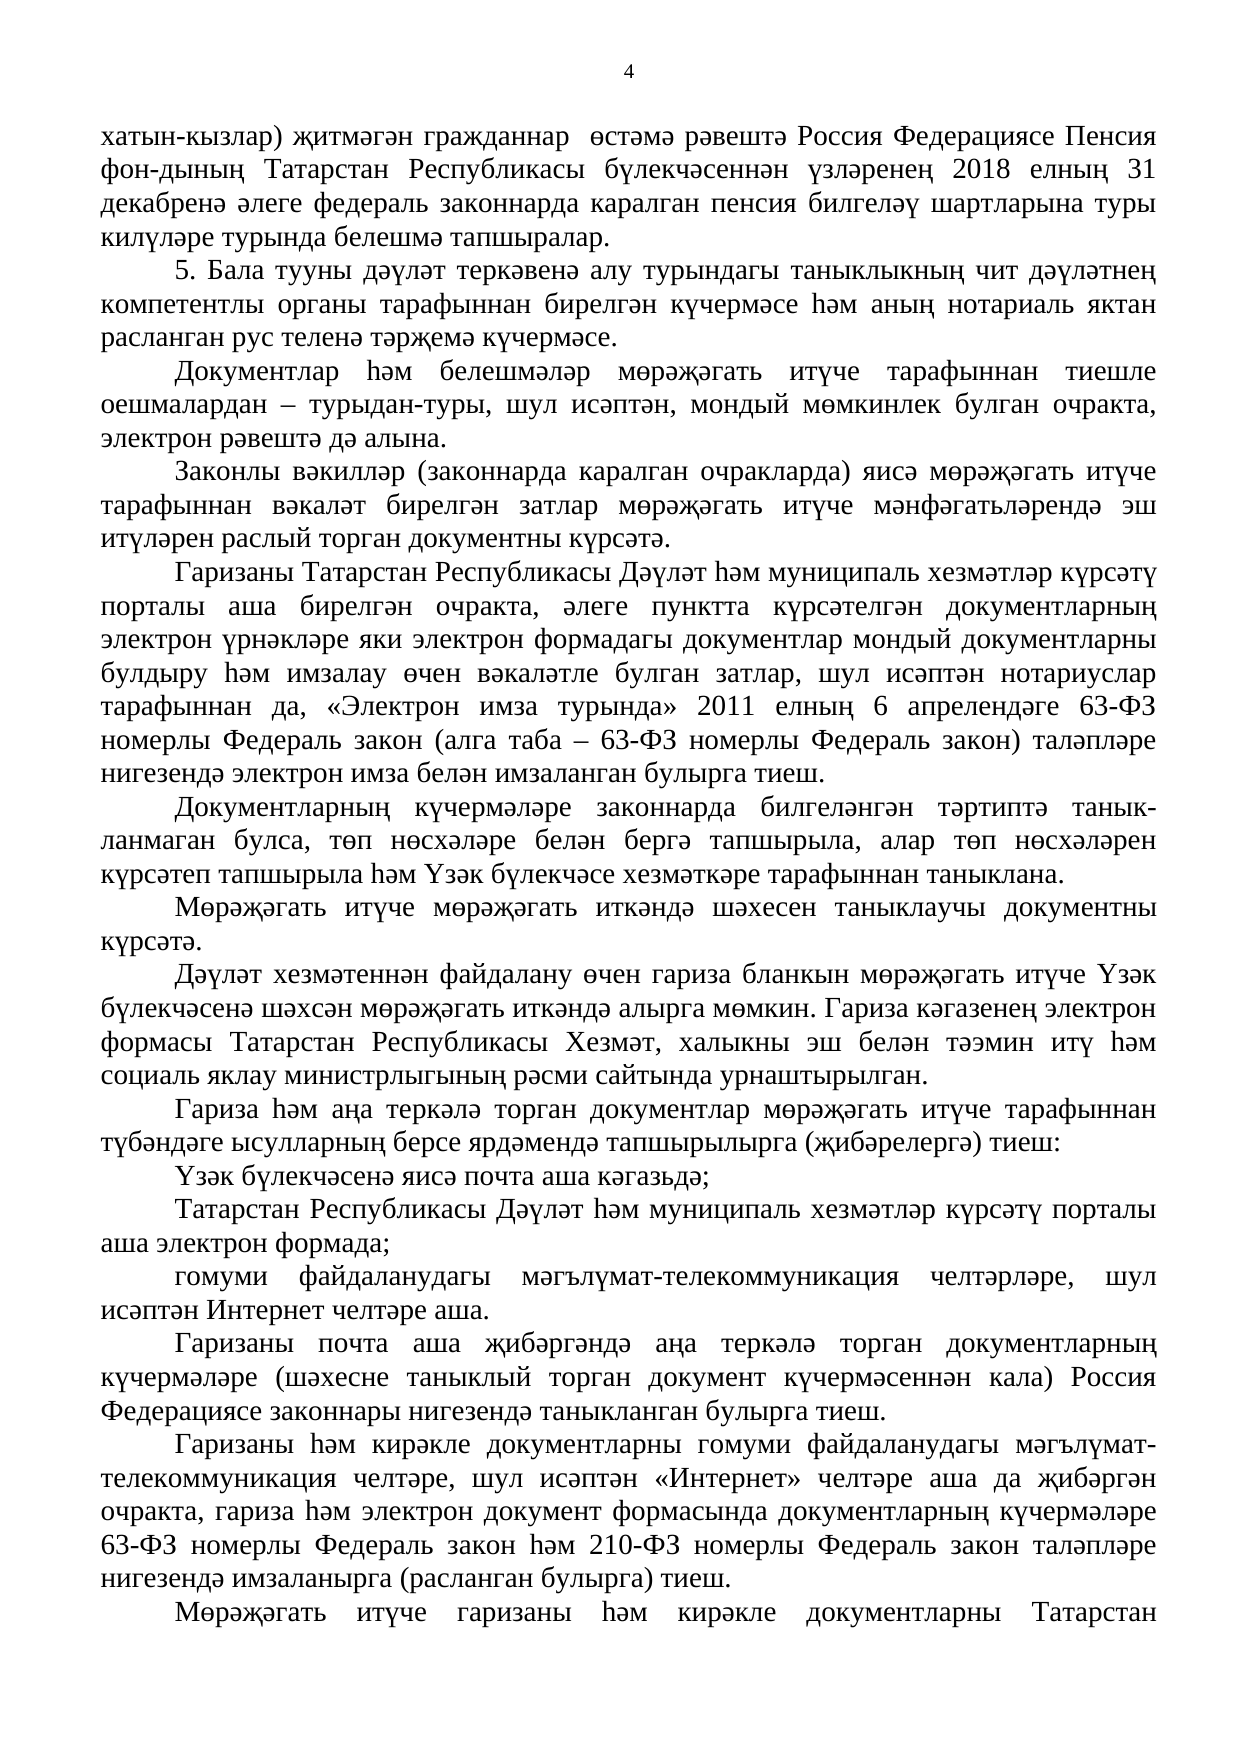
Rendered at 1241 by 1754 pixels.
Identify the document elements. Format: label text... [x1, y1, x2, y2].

text 5. Бала тууны дәүләт теркәвенә алу турындагы таныклыкның чит дәүләтнең компетентлы органы тарафыннан бирелгән күчермәсе һәм аның нотариаль яктан расланган рус теленә тәрҗемә күчермәсе. [100, 252, 1157, 353]
text Документларның күчермәләре законнарда билгеләнгән тәртиптә танык-ланмаган булса, төп нөсхәләре белән бергә тапшырыла, алар төп нөсхәләрен күрсәтеп тапшырыла һәм Үзәк бүлекчәсе хезмәткәре тарафыннан таныклана. [100, 789, 1157, 889]
text Законлы вәкилләр (законнарда каралган очракларда) яисә мөрәҗәгать итүче тарафыннан вәкаләт бирелгән затлар мөрәҗәгать итүче мәнфәгатьләрендә эш итүләрен раслый торган документны күрсәтә. [100, 453, 1157, 554]
text гомуми файдаланудагы мәгълүмат-телекоммуникация челтәрләре, шул исәптән Интернет челтәре аша. [100, 1258, 1157, 1326]
text Дәүләт хезмәтеннән файдалану өчен гариза бланкын мөрәҗәгать итүче Үзәк бүлекчәсенә шәхсән мөрәҗәгать иткәндә алырга мөмкин. Гариза кәгазенең электрон формасы Татарстан Республикасы Хезмәт, халыкны эш белән тәэмин итү һәм социаль яклау министрлыгының рәсми сайтында урнаштырылган. [100, 957, 1157, 1091]
text Үзәк бүлекчәсенә яисә почта аша кәгазьдә; [100, 1158, 1157, 1191]
text Гариза һәм аңа теркәлә торган документлар мөрәҗәгать итүче тарафыннан түбәндәге ысулларның берсе ярдәмендә тапшырылырга (җибәрелергә) тиеш: [100, 1091, 1157, 1158]
text Мөрәҗәгать итүче мөрәҗәгать иткәндә шәхесен таныклаучы документны күрсәтә. [100, 889, 1157, 957]
text Гаризаны Татарстан Республикасы Дәүләт һәм муниципаль хезмәтләр күрсәтү порталы аша бирелгән очракта, әлеге пунктта күрсәтелгән документларның электрон үрнәкләре яки электрон формадагы документлар мондый документларны булдыру һәм имзалау өчен вәкаләтле булган затлар, шул исәптән нотариуслар тарафыннан да, «Электрон имза турында» 2011 елның 6 апрелендәге 63-ФЗ номерлы Федераль закон (алга таба – 63-ФЗ номерлы Федераль закон) таләпләре нигезендә электрон имза белән имзаланган булырга тиеш. [100, 554, 1157, 789]
text Документлар һәм белешмәләр мөрәҗәгать итүче тарафыннан тиешле оешмалардан – турыдан-туры, шул исәптән, мондый мөмкинлек булган очракта, электрон рәвештә дә алына. [100, 353, 1157, 453]
text Татарстан Республикасы Дәүләт һәм муниципаль хезмәтләр күрсәтү порталы аша электрон формада; [100, 1191, 1157, 1258]
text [100, 1594, 1157, 1627]
text Гаризаны почта аша җибәргәндә аңа теркәлә торган документларның күчермәләре (шәхесне таныклый торган документ күчермәсеннән кала) Россия Федерациясе законнары нигезендә таныкланган булырга тиеш. [100, 1326, 1157, 1426]
text Гаризаны һәм кирәкле документларны гомуми файдаланудагы мәгълүмат-телекоммуникация челтәре, шул исәптән «Интернет» челтәре аша да җибәргән очракта, гариза һәм электрон документ формасында документларның күчермәләре 63-ФЗ номерлы Федераль закон һәм 210-ФЗ номерлы Федераль закон таләпләре нигезендә имзаланырга (расланган булырга) тиеш. [100, 1426, 1157, 1594]
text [100, 118, 1157, 252]
